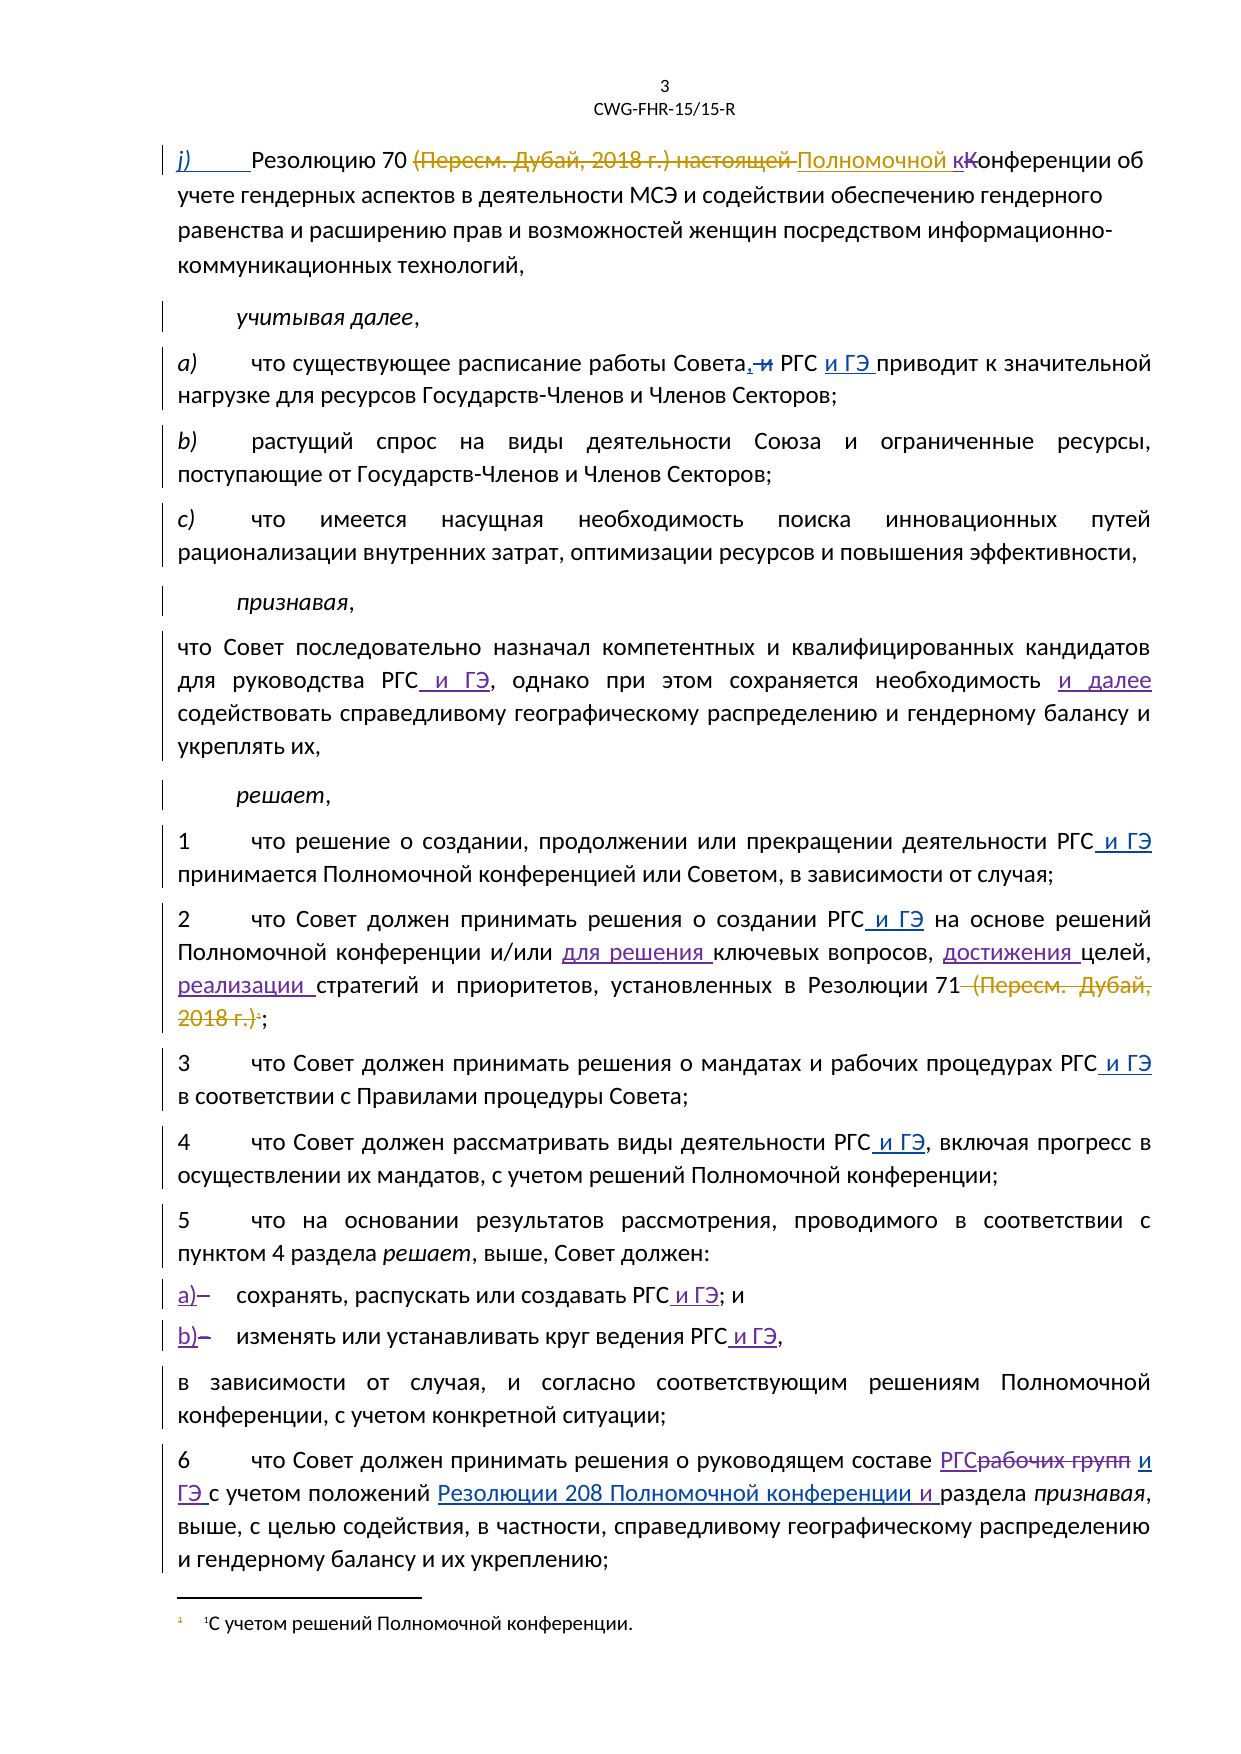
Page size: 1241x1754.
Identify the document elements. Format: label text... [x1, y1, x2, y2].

text решает, [236, 779, 1152, 810]
text учитывая далее, [236, 301, 1152, 332]
text изменять или устанавливать круг ведения РГС, [177, 1320, 1152, 1351]
text b) растущий спрос на виды деятельности Союза и ограниченные ресурсы, поступающие от Государств-Членов и Членов Секторов; [177, 425, 1152, 488]
text Резолюцию 70 онференции об учете гендерных аспектов в деятельности МСЭ и содействии обеспечению гендерного равенства и расширению прав и возможностей женщин посредством информационно-коммуникационных технологий, [177, 144, 1152, 280]
text a) что существующее расписание работы Совета РГС приводит к значительной нагрузке для ресурсов Государств-Членов и Членов Секторов; [177, 347, 1152, 410]
text признавая, [236, 586, 1152, 616]
text в зависимости от случая, и согласно соответствующим решениям Полномочной конференции, с учетом конкретной ситуации; [177, 1366, 1152, 1429]
text 5 что на основании результатов рассмотрения, проводимого в соответствии с пунктом 4 раздела решает, выше, Совет должен: [177, 1204, 1152, 1268]
text 6 что Совет должен принимать решения о руководящем составе с учетом положений раздела признавая, выше, с целью содействия, в частности, справедливому географическому распределению и гендерному балансу и их укреплению; [177, 1444, 1152, 1573]
text 4 что Совет должен рассматривать виды деятельности РГС, включая прогресс в осуществлении их мандатов, с учетом решений Полномочной конференции; [177, 1126, 1152, 1189]
text 2 что Совет должен принимать решения о создании РГС на основе решений Полномочной конференции и/или ключевых вопросов, целей, стратегий и приоритетов, установленных в Резолюции 71; [177, 903, 1152, 1033]
text 1 что решение о создании, продолжении или прекращении деятельности РГС принимается Полномочной конференцией или Советом, в зависимости от случая; [177, 825, 1152, 888]
text что Совет последовательно назначал компетентных и квалифицированных кандидатов для руководства РГС, однако при этом сохраняется необходимость содействовать справедливому географическому распределению и гендерному балансу и укреплять их, [177, 631, 1152, 761]
text сохранять, распускать или создавать РГС; и [177, 1279, 1152, 1309]
text c) что имеется насущная необходимость поиска инновационных путей рационализации внутренних затрат, оптимизации ресурсов и повышения эффективности, [177, 503, 1152, 567]
text 3 что Совет должен принимать решения о мандатах и рабочих процедурах РГС в соответствии с Правилами процедуры Совета; [177, 1047, 1152, 1111]
